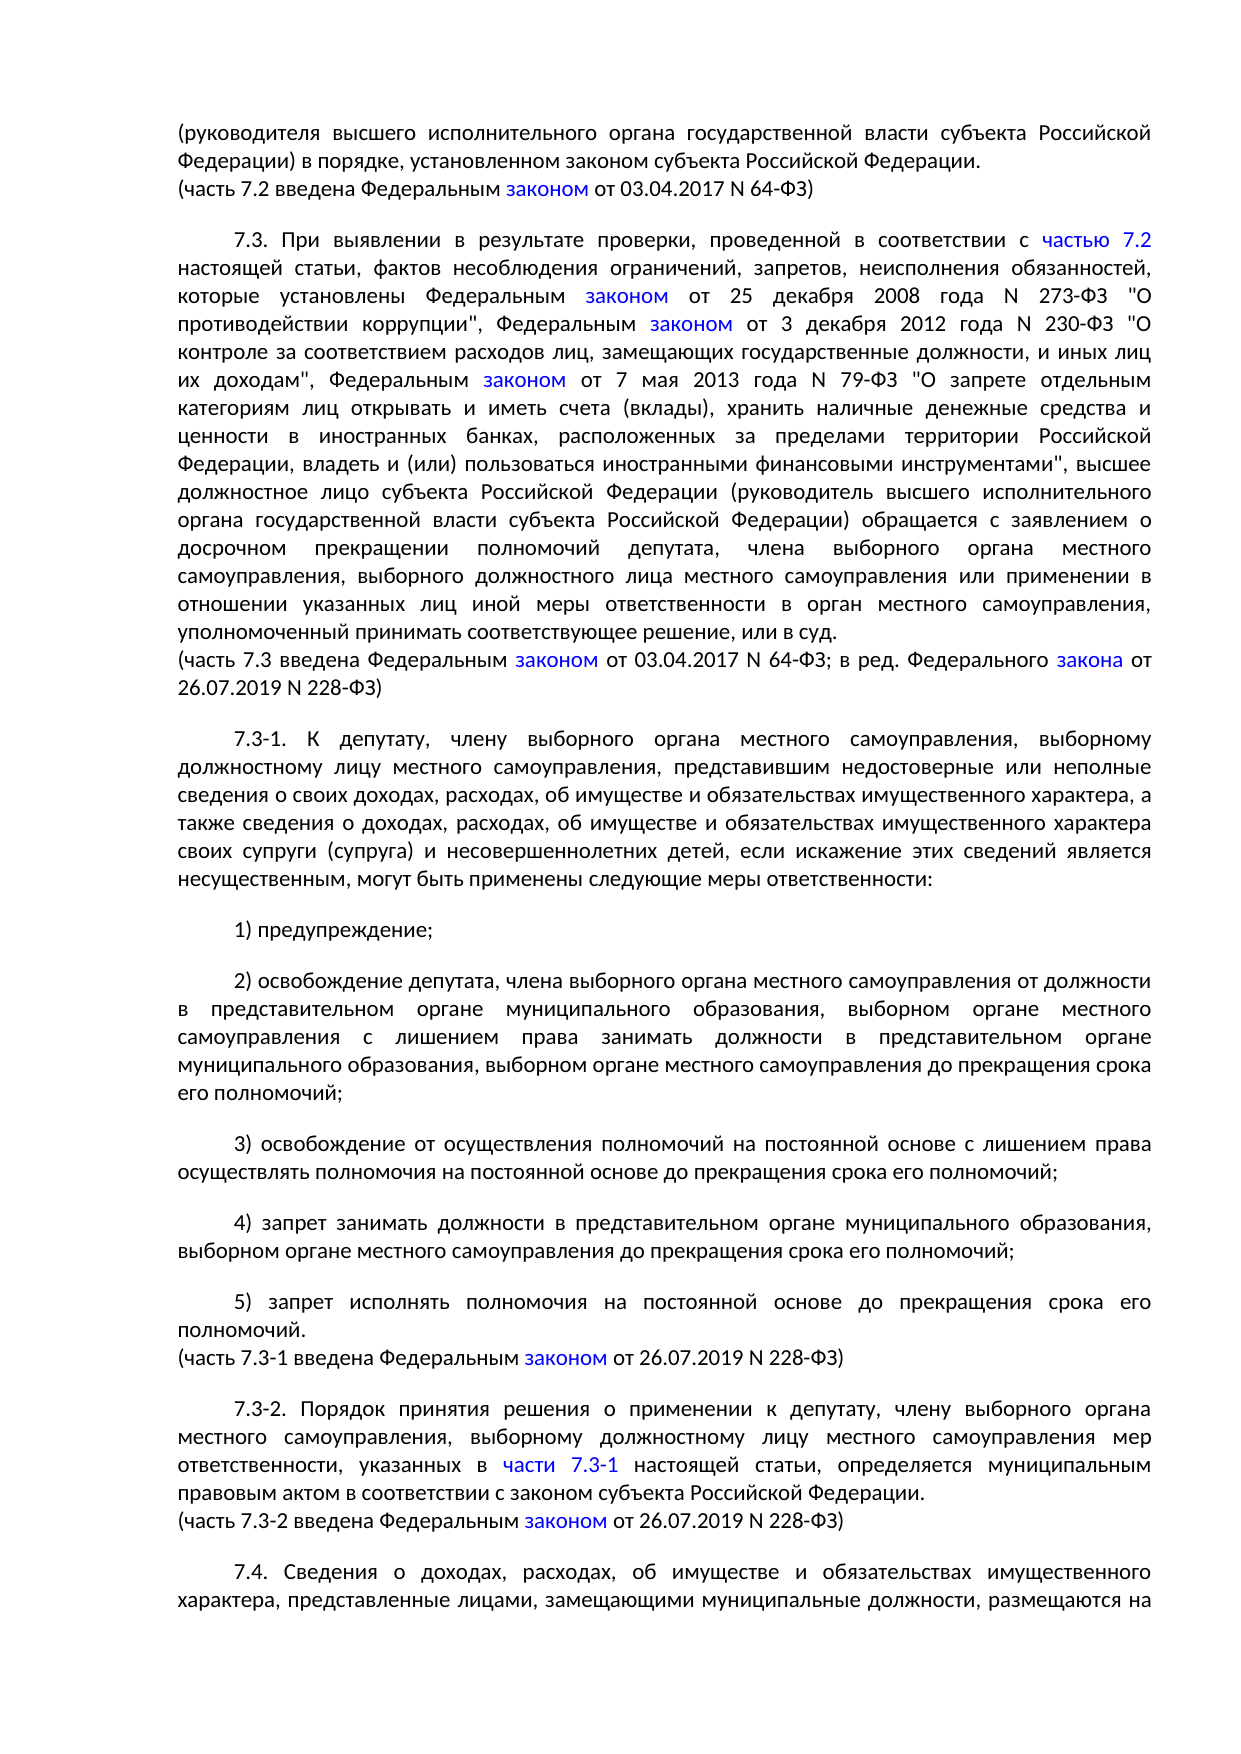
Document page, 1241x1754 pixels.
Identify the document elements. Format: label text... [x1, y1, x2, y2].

text 2) освобождение депутата, члена выборного органа местного самоуправления от должности в представительном органе муниципального образования, выборном органе местного самоуправления с лишением права занимать должности в представительном органе муниципального образования, выборном органе местного самоуправления до прекращения срока его полномочий; [177, 966, 1152, 1106]
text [177, 118, 1152, 174]
text (часть 7.2 введена Федеральным законом от 03.04.2017 N 64-ФЗ) [177, 174, 1152, 202]
text 7.3-2. Порядок принятия решения о применении к депутату, члену выборного органа местного самоуправления, выборному должностному лицу местного самоуправления мер ответственности, указанных в части 7.3-1 настоящей статьи, определяется муниципальным правовым актом в соответствии с законом субъекта Российской Федерации. [177, 1394, 1152, 1506]
text 7.3. При выявлении в результате проверки, проведенной в соответствии с частью 7.2 настоящей статьи, фактов несоблюдения ограничений, запретов, неисполнения обязанностей, которые установлены Федеральным законом от 25 декабря 2008 года N 273-ФЗ "О противодействии коррупции", Федеральным законом от 3 декабря 2012 года N 230-ФЗ "О контроле за соответствием расходов лиц, замещающих государственные должности, и иных лиц их доходам", Федеральным законом от 7 мая 2013 года N 79-ФЗ "О запрете отдельным категориям лиц открывать и иметь счета (вклады), хранить наличные денежные средства и ценности в иностранных банках, расположенных за пределами территории Российской Федерации, владеть и (или) пользоваться иностранными финансовыми инструментами", высшее должностное лицо субъекта Российской Федерации (руководитель высшего исполнительного органа государственной власти субъекта Российской Федерации) обращается с заявлением о досрочном прекращении полномочий депутата, члена выборного органа местного самоуправления, выборного должностного лица местного самоуправления или применении в отношении указанных лиц иной меры ответственности в орган местного самоуправления, уполномоченный принимать соответствующее решение, или в суд. [177, 225, 1152, 645]
text (часть 7.3-2 введена Федеральным законом от 26.07.2019 N 228-ФЗ) [177, 1506, 1152, 1534]
text 4) запрет занимать должности в представительном органе муниципального образования, выборном органе местного самоуправления до прекращения срока его полномочий; [177, 1208, 1152, 1264]
text (часть 7.3 введена Федеральным законом от 03.04.2017 N 64-ФЗ; в ред. Федерального закона от 26.07.2019 N 228-ФЗ) [177, 645, 1152, 701]
text 3) освобождение от осуществления полномочий на постоянной основе с лишением права осуществлять полномочия на постоянной основе до прекращения срока его полномочий; [177, 1129, 1152, 1185]
text 7.3-1. К депутату, члену выборного органа местного самоуправления, выборному должностному лицу местного самоуправления, представившим недостоверные или неполные сведения о своих доходах, расходах, об имуществе и обязательствах имущественного характера, а также сведения о доходах, расходах, об имуществе и обязательствах имущественного характера своих супруги (супруга) и несовершеннолетних детей, если искажение этих сведений является несущественным, могут быть применены следующие меры ответственности: [177, 724, 1152, 892]
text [177, 1557, 1152, 1613]
text 1) предупреждение; [177, 915, 1152, 943]
text 5) запрет исполнять полномочия на постоянной основе до прекращения срока его полномочий. [177, 1287, 1152, 1343]
text (часть 7.3-1 введена Федеральным законом от 26.07.2019 N 228-ФЗ) [177, 1343, 1152, 1371]
